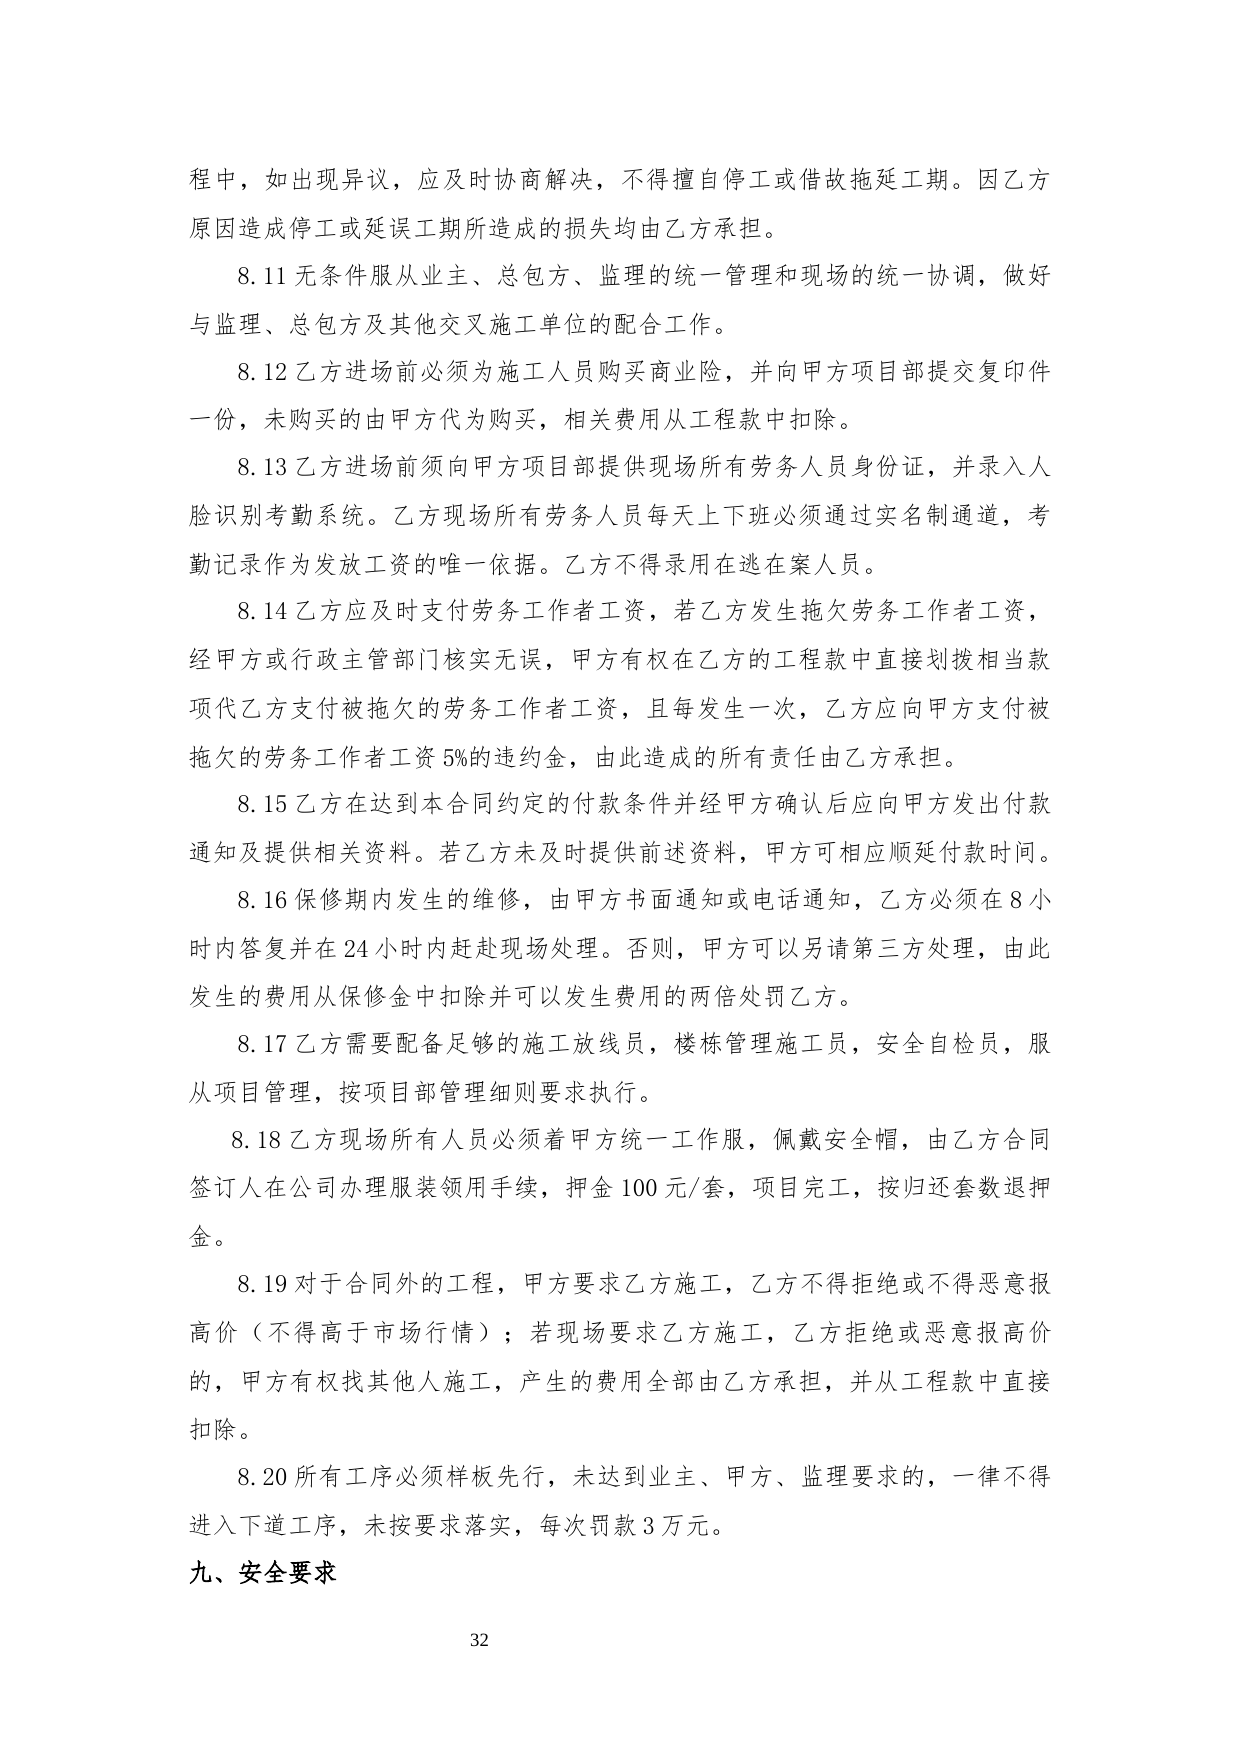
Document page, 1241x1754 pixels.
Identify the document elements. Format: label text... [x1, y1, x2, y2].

text 8.11无条件服从业主、总包方、监理的统一管理和现场的统一协调，做好与监理、总包方及其他交叉施工单位的配合工作。 [187, 257, 1053, 339]
text 8.17乙方需要配备足够的施工放线员，楼栋管理施工员，安全自检员，服从项目管理，按项目部管理细则要求执行。 [187, 1026, 1053, 1107]
text 8.20所有工序必须样板先行，未达到业主、甲方、监理要求的，一律不得进入下道工序，未按要求落实，每次罚款3万元。 [187, 1458, 1053, 1540]
text 九、安全要求 [187, 1554, 1053, 1586]
text 8.14乙方应及时支付劳务工作者工资，若乙方发生拖欠劳务工作者工资，经甲方或行政主管部门核实无误，甲方有权在乙方的工程款中直接划拨相当款项代乙方支付被拖欠的劳务工作者工资，且每发生一次，乙方应向甲方支付被拖欠的劳务工作者工资5%的违约金，由此造成的所有责任由乙方承担。 [187, 593, 1053, 772]
text 8.13乙方进场前须向甲方项目部提供现场所有劳务人员身份证，并录入人脸识别考勤系统。乙方现场所有劳务人员每天上下班必须通过实名制通道，考勤记录作为发放工资的唯一依据。乙方不得录用在逃在案人员。 [187, 448, 1053, 578]
text 8.15乙方在达到本合同约定的付款条件并经甲方确认后应向甲方发出付款通知及提供相关资料。若乙方未及时提供前述资料，甲方可相应顺延付款时间。 [187, 786, 1053, 867]
text 8.18乙方现场所有人员必须着甲方统一工作服，佩戴安全帽，由乙方合同签订人在公司办理服装领用手续，押金100元/套，项目完工，按归还套数退押金。 [187, 1121, 1053, 1251]
text 8.19对于合同外的工程，甲方要求乙方施工，乙方不得拒绝或不得恶意报高价（不得高于市场行情）；若现场要求乙方施工，乙方拒绝或恶意报高价的，甲方有权找其他人施工，产生的费用全部由乙方承担，并从工程款中直接扣除。 [187, 1265, 1053, 1444]
text 8.16保修期内发生的维修，由甲方书面通知或电话通知，乙方必须在8小时内答复并在24小时内赶赴现场处理。否则，甲方可以另请第三方处理，由此发生的费用从保修金中扣除并可以发生费用的两倍处罚乙方。 [187, 881, 1053, 1011]
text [187, 162, 1053, 243]
text 8.12乙方进场前必须为施工人员购买商业险，并向甲方项目部提交复印件一份，未购买的由甲方代为购买，相关费用从工程款中扣除。 [187, 353, 1053, 434]
